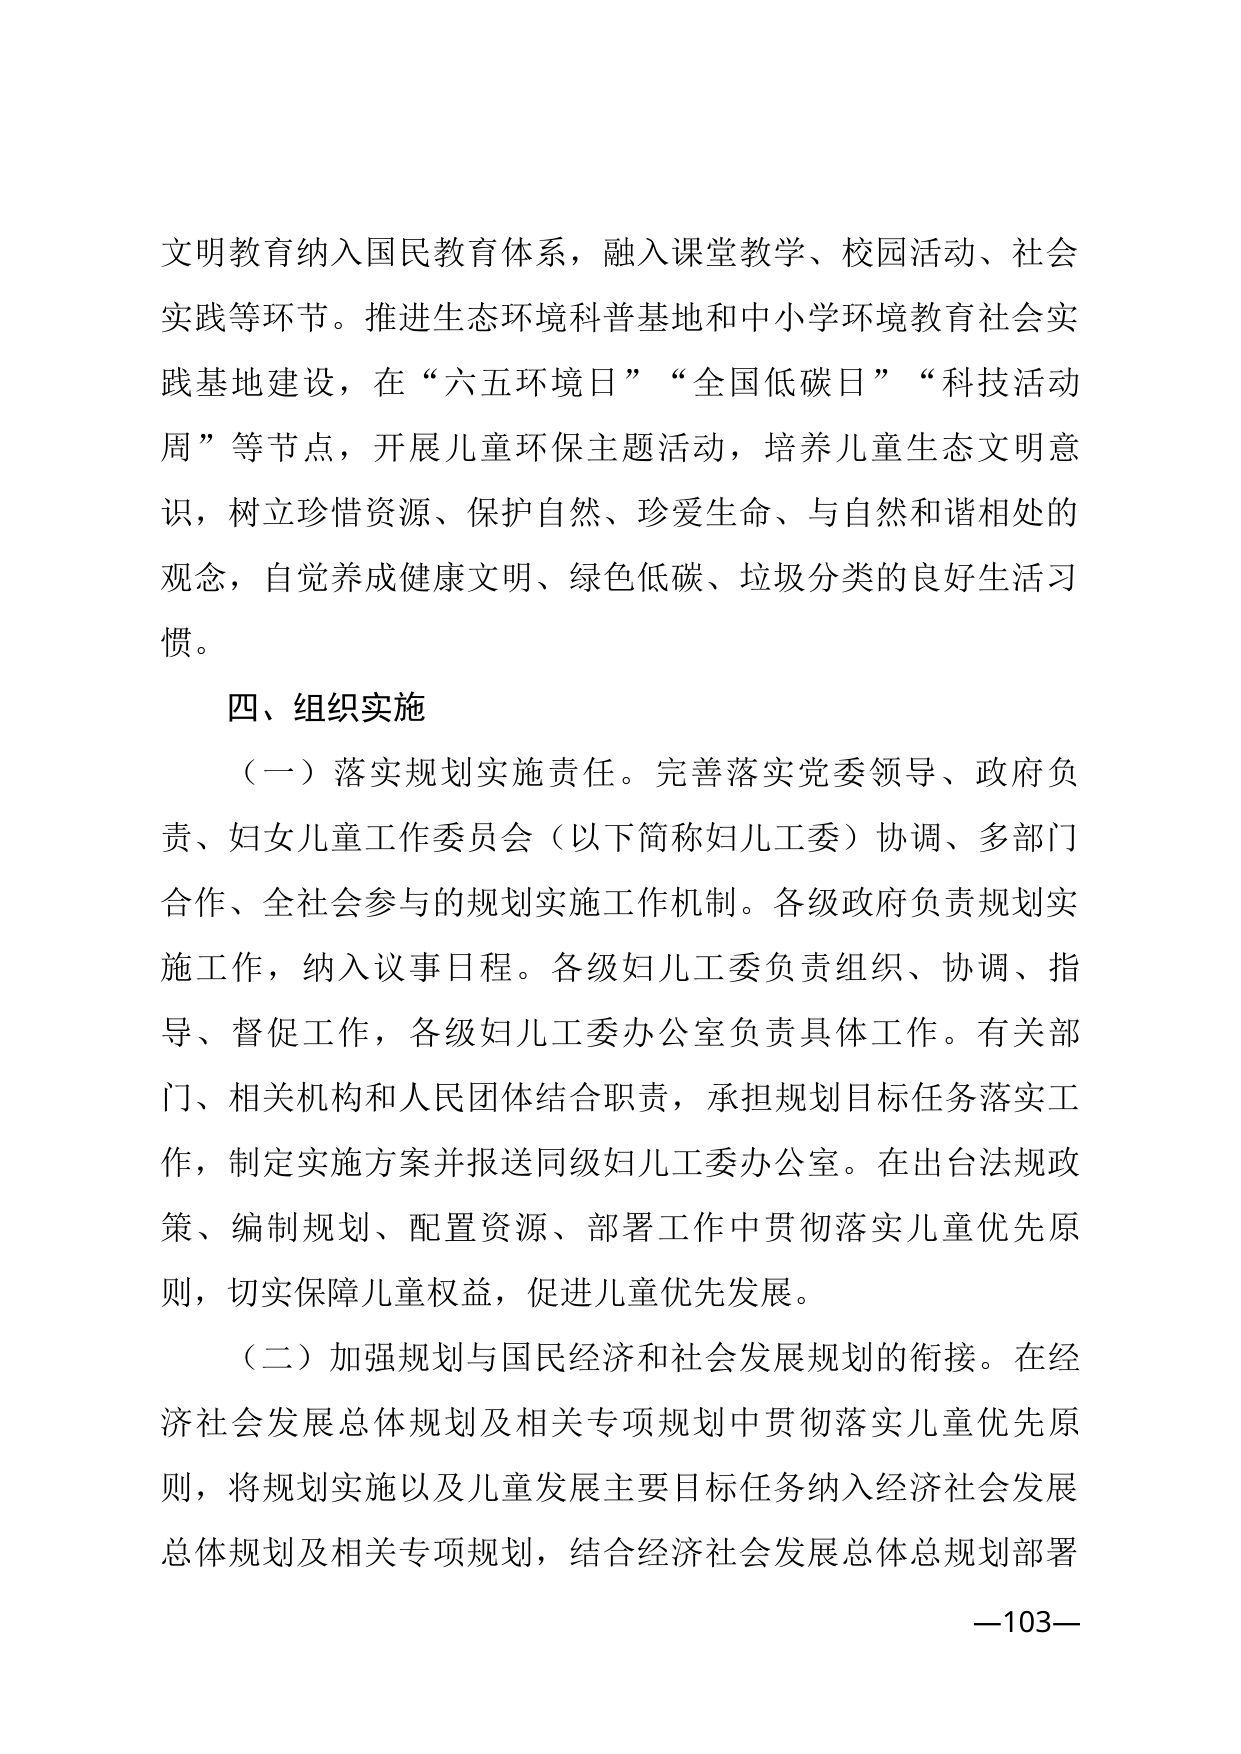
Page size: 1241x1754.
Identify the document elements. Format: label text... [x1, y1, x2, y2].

text 四、组织实施 [159, 673, 1081, 738]
text （一）落实规划实施责任。完善落实党委领导、政府负责、妇女儿童工作委员会（以下简称妇儿工委）协调、多部门合作、全社会参与的规划实施工作机制。各级政府负责规划实施工作，纳入议事日程。各级妇儿工委负责组织、协调、指导、督促工作，各级妇儿工委办公室负责具体工作。有关部门、相关机构和人民团体结合职责，承担规划目标任务落实工作，制定实施方案并报送同级妇儿工委办公室。在出台法规政策、编制规划、配置资源、部署工作中贯彻落实儿童优先原则，切实保障儿童权益，促进儿童优先发展。 [159, 738, 1081, 1323]
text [159, 1323, 1081, 1583]
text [159, 218, 1081, 673]
